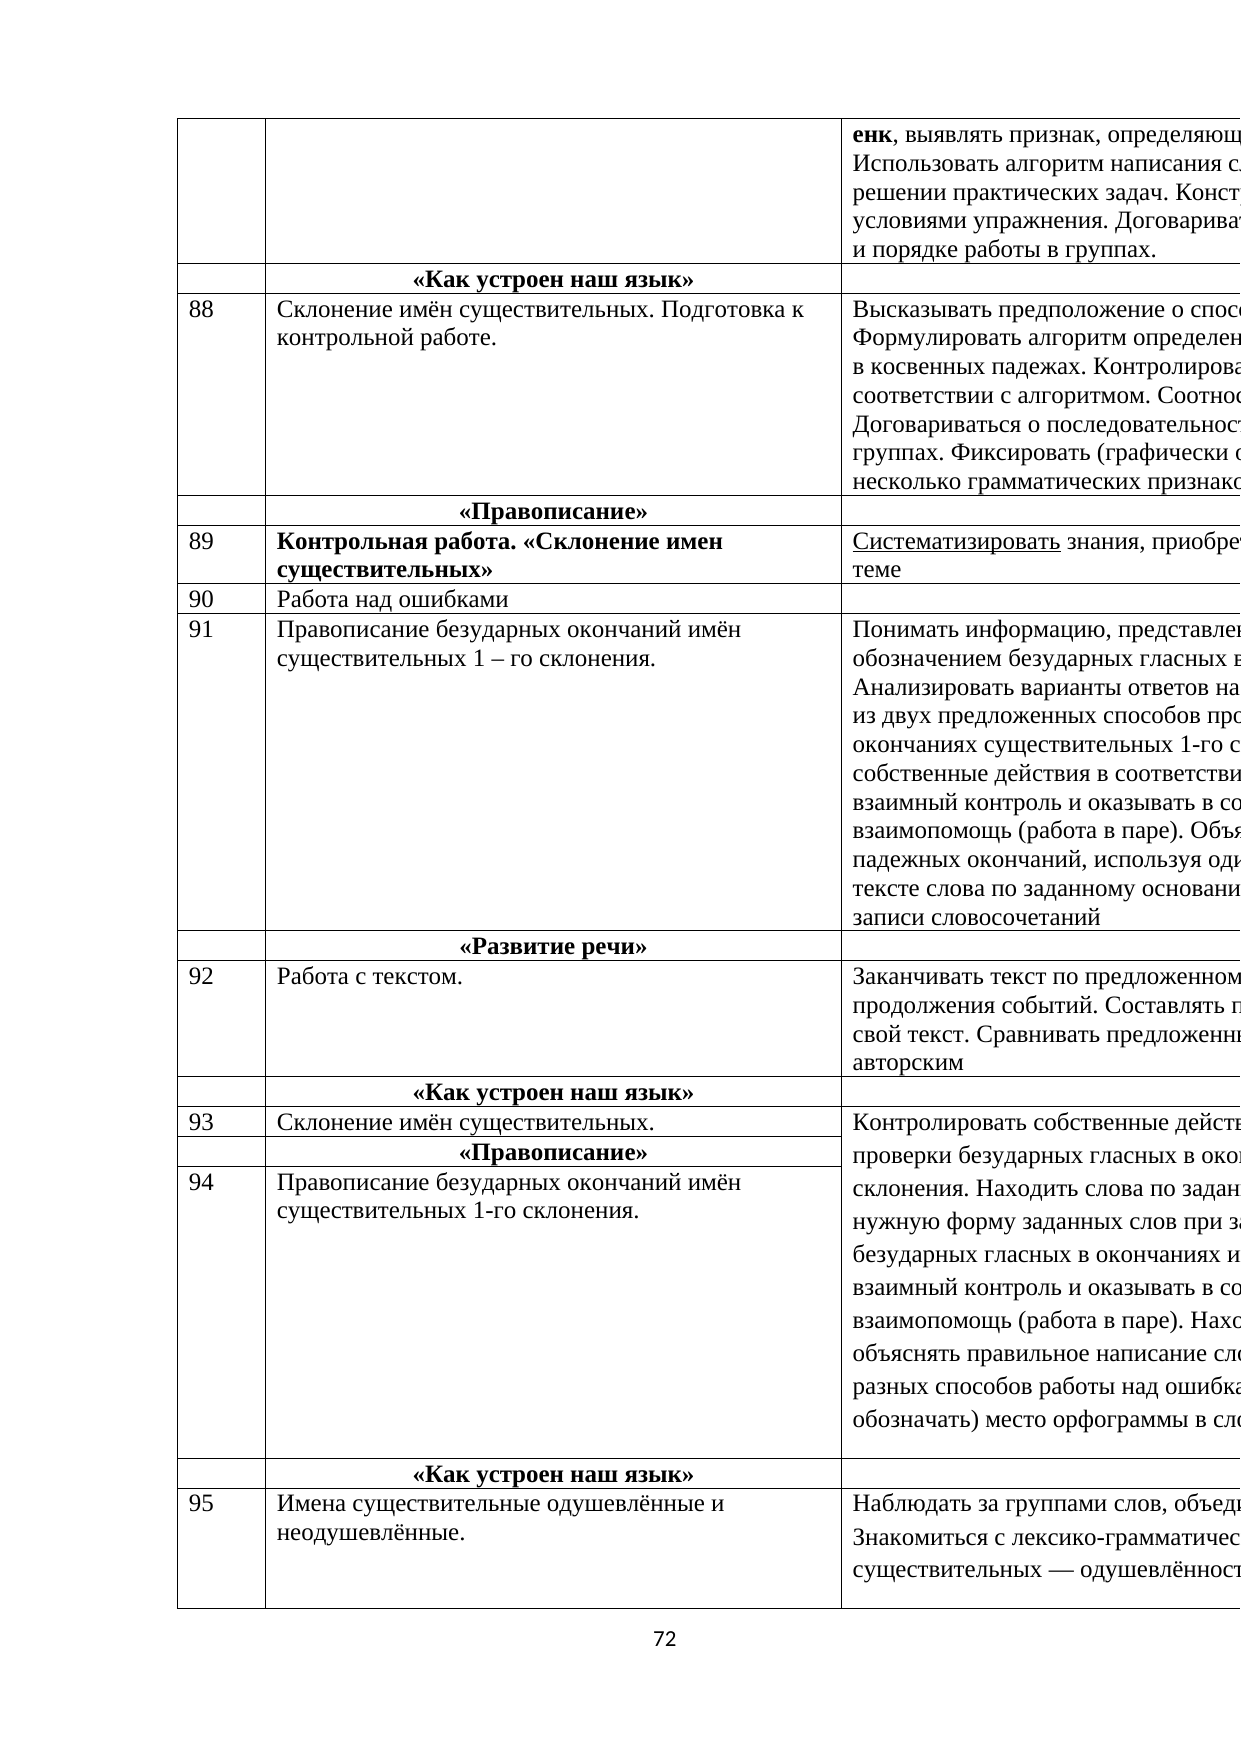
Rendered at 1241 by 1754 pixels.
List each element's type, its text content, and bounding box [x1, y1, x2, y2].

table_cell [178, 1077, 265, 1106]
table_cell Заканчивать текст по предложенному началу. Обсуждать варианты продолжения событий. Составлять план собственного текста, записывать свой текст. Сравнивать предложенные варианты окончания рассказа с авторским [842, 961, 1240, 1076]
table_cell 95 [178, 1489, 265, 1608]
table_cell «Правописание» [266, 1137, 841, 1166]
table_cell 90 [178, 584, 265, 613]
table_cell «Правописание» [266, 496, 841, 525]
table_cell 89 [178, 526, 265, 583]
table_cell 88 [178, 294, 265, 495]
table_cell Контролировать собственные действия в соответствии с алгоритмом проверки безударных гласных в окончаниях существительных 1-го склонения. Находить слова по заданному основанию. Определять нужную форму заданных слов при записи текста. Доказывать написание безударных гласных в окончаниях имён существительных. Осуществлять взаимный контроль и оказывать в сотрудничестве необходимую взаимопомощь (работа в паре). Находить и исправлять ошибки, объяснять правильное написание слов. Обосновывать применение разных способов работы над ошибками. Фиксировать (графически обозначать) место орфограммы в слове [842, 1107, 1240, 1458]
table_cell [842, 496, 1240, 525]
table_cell Контрольная работа. «Склонение имен существительных» [266, 526, 841, 583]
table_cell Систематизировать знания, приобретённые на уроках русского языка впо теме [842, 526, 1240, 583]
table_cell Склонение имён существительных. Подготовка к контрольной работе. [266, 294, 841, 495]
table_cell [842, 931, 1240, 960]
table_cell [842, 1459, 1240, 1487]
table_cell [178, 1459, 265, 1487]
table_cell 93 [178, 1107, 265, 1136]
table_cell [178, 496, 265, 525]
table_cell «Как устроен наш язык» [266, 1459, 841, 1487]
table_cell [842, 1077, 1240, 1106]
table_cell 94 [178, 1167, 265, 1458]
table_cell [178, 931, 265, 960]
table_cell [842, 264, 1240, 293]
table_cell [842, 1489, 1240, 1608]
table_cell 87 [178, 119, 265, 263]
table_cell «Как устроен наш язык» [266, 264, 841, 293]
table_cell Понимать информацию, представленную в таблице. Наблюдать за обозначением безударных гласных в окончаниях имён существительных. Анализировать варианты ответов на проблемный вопрос, выбирать один из двух предложенных способов проверки безударных гласных в окончаниях существительных 1-го склонения. Контролировать собственные действия в соответствии с алгоритмом. Осуществлять взаимный контроль и оказывать в сотрудничестве необходимую взаимопомощь (работа в паре). Объяснять написание безударных падежных окончаний, используя один из способов проверки. Находить в тексте слова по заданному основанию. Осуществлять самоконтроль при записи словосочетаний [842, 614, 1240, 930]
table_cell Работа с текстом. [266, 961, 841, 1076]
table_cell Работа над ошибками [266, 584, 841, 613]
table_cell [178, 264, 265, 293]
table_cell «Как устроен наш язык» [266, 1077, 841, 1106]
table_cell Правописание безударных окончаний имён существительных 1-го склонения. [266, 1167, 841, 1458]
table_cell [266, 119, 841, 263]
table_cell Склонение имён существительных. [266, 1107, 841, 1136]
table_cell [266, 1489, 841, 1608]
table_cell 92 [178, 961, 265, 1076]
table_cell [842, 584, 1240, 613]
table_cell «Развитие речи» [266, 931, 841, 960]
table_cell 91 [178, 614, 265, 930]
table_cell Правописание безударных окончаний имён существительных 1 – го склонения. [266, 614, 841, 930]
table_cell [842, 119, 1240, 263]
table_cell [178, 1137, 265, 1166]
